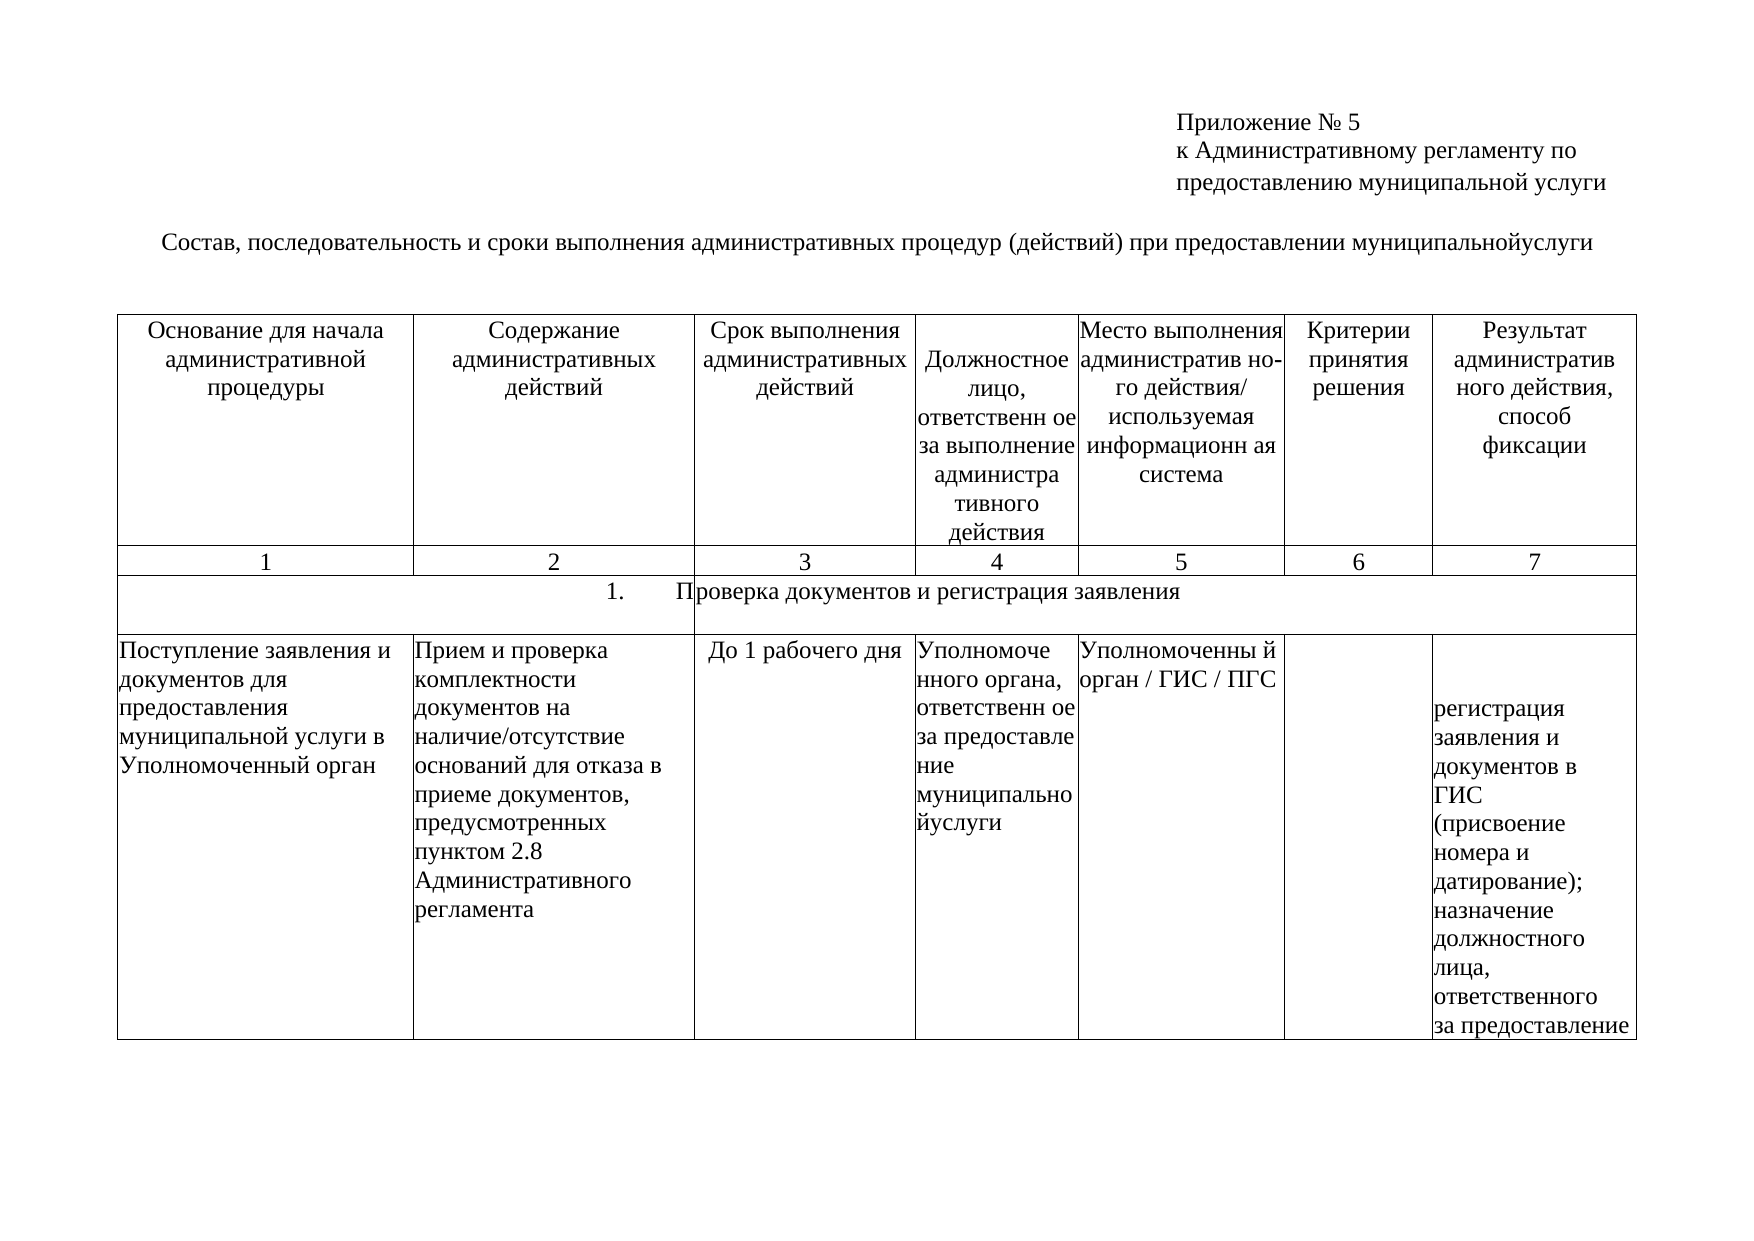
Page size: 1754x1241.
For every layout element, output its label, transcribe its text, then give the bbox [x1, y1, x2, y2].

table_cell Прием и проверка комплектности документов на наличие/отсутствие оснований для отказа в приеме документов, предусмотренных пунктом 2.8 Административного регламента [414, 635, 694, 1038]
table_header Место выполнения административ но-го действия/ используемая информационн ая система [1079, 315, 1284, 545]
table_cell 7 [1433, 546, 1636, 575]
table_header Критерии принятия решения [1285, 315, 1432, 545]
table_cell Уполномоче нного органа, ответственн ое за предоставле ние муниципальнойуслуги [916, 635, 1078, 1038]
table_cell 6 [1285, 546, 1432, 575]
table_cell [1285, 635, 1432, 1038]
text к Административному регламенту по предоставлению муниципальной услуги [1176, 136, 1639, 195]
table_header Результат административ ного действия, способ фиксации [1433, 315, 1636, 545]
table_header Основание для начала административной процедуры [118, 315, 413, 545]
table_cell 2 [414, 546, 694, 575]
text Приложение № 5 [1176, 107, 1639, 136]
table_cell роверка документов и регистрация заявления [695, 576, 1636, 634]
table_cell 1. П [118, 576, 694, 634]
table_header Срок выполнения административных действий [695, 315, 915, 545]
table_cell 5 [1079, 546, 1284, 575]
table_cell 4 [916, 546, 1078, 575]
table_cell До 1 рабочего дня [695, 635, 915, 1038]
table_header Должностное лицо, ответственн ое за выполнение администра тивного действия [916, 315, 1078, 545]
table_cell 3 [695, 546, 915, 575]
table_cell 1 [118, 546, 413, 575]
table_cell регистрация заявления и документов в ГИС (присвоение номера и датирование); назначение должностного лица, ответственного за предоставление [1433, 635, 1636, 1038]
table_header Содержание административных действий [414, 315, 694, 545]
table_cell Поступление заявления и документов для предоставления муниципальной услуги в Уполномоченный орган [118, 635, 413, 1038]
text Состав, последовательность и сроки выполнения административных процедур (действий) при предоставлении муниципальнойуслуги [116, 227, 1639, 256]
table_cell Уполномоченны й орган / ГИС / ПГС [1079, 635, 1284, 1038]
